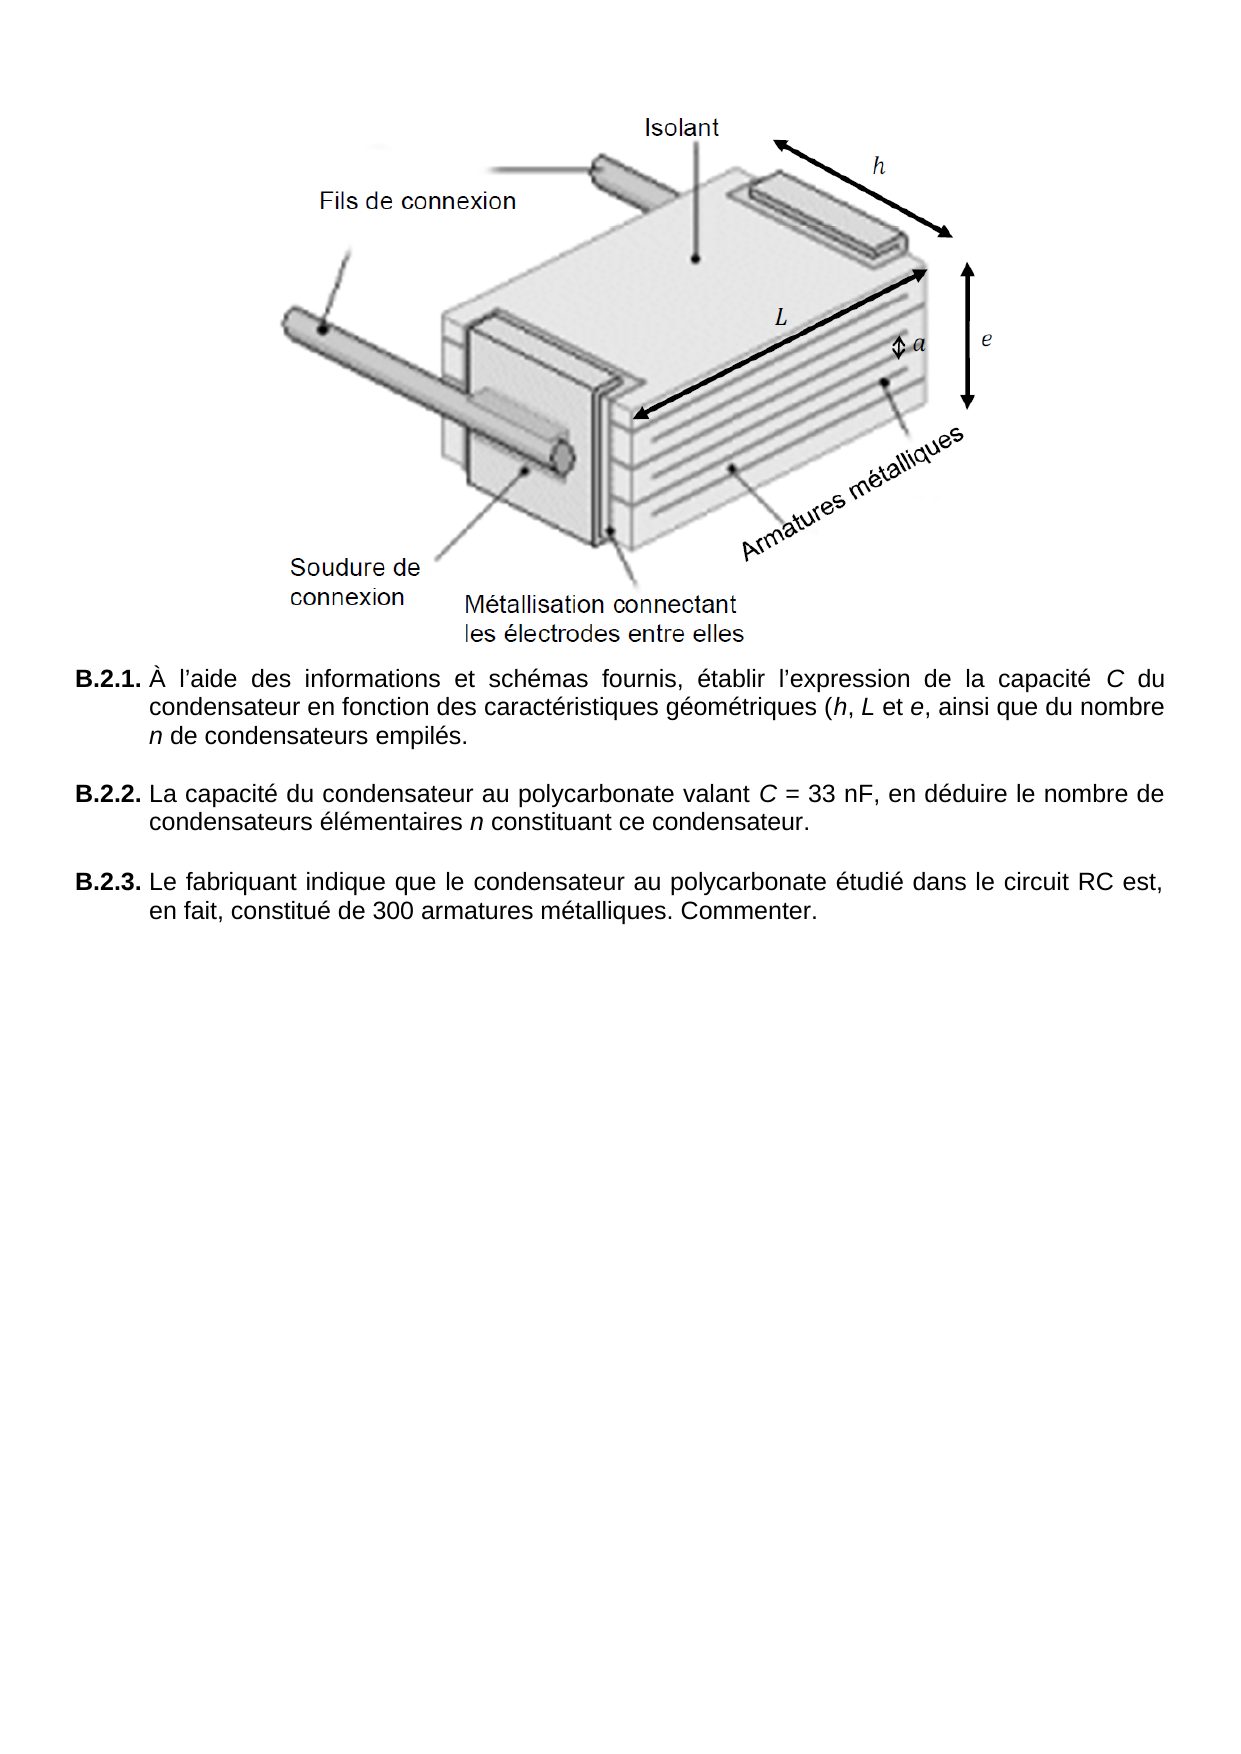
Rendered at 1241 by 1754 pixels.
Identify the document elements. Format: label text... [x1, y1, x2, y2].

list La capacité du condensateur au polycarbonate valant C = 33 nF, en déduire le nombre de condensateurs élémentaires n constituant ce condensateur. [75, 778, 1165, 836]
list À l’aide des informations et schémas fournis, établir l’expression de la capacité C du condensateur en fonction des caractéristiques géométriques (h, L et e, ainsi que du nombre n de condensateurs empilés. [75, 663, 1165, 750]
picture [242, 75, 999, 664]
list Le fabriquant indique que le condensateur au polycarbonate étudié dans le circuit RC est, en fait, constitué de 300 armatures métalliques. Commenter. [75, 867, 1165, 924]
